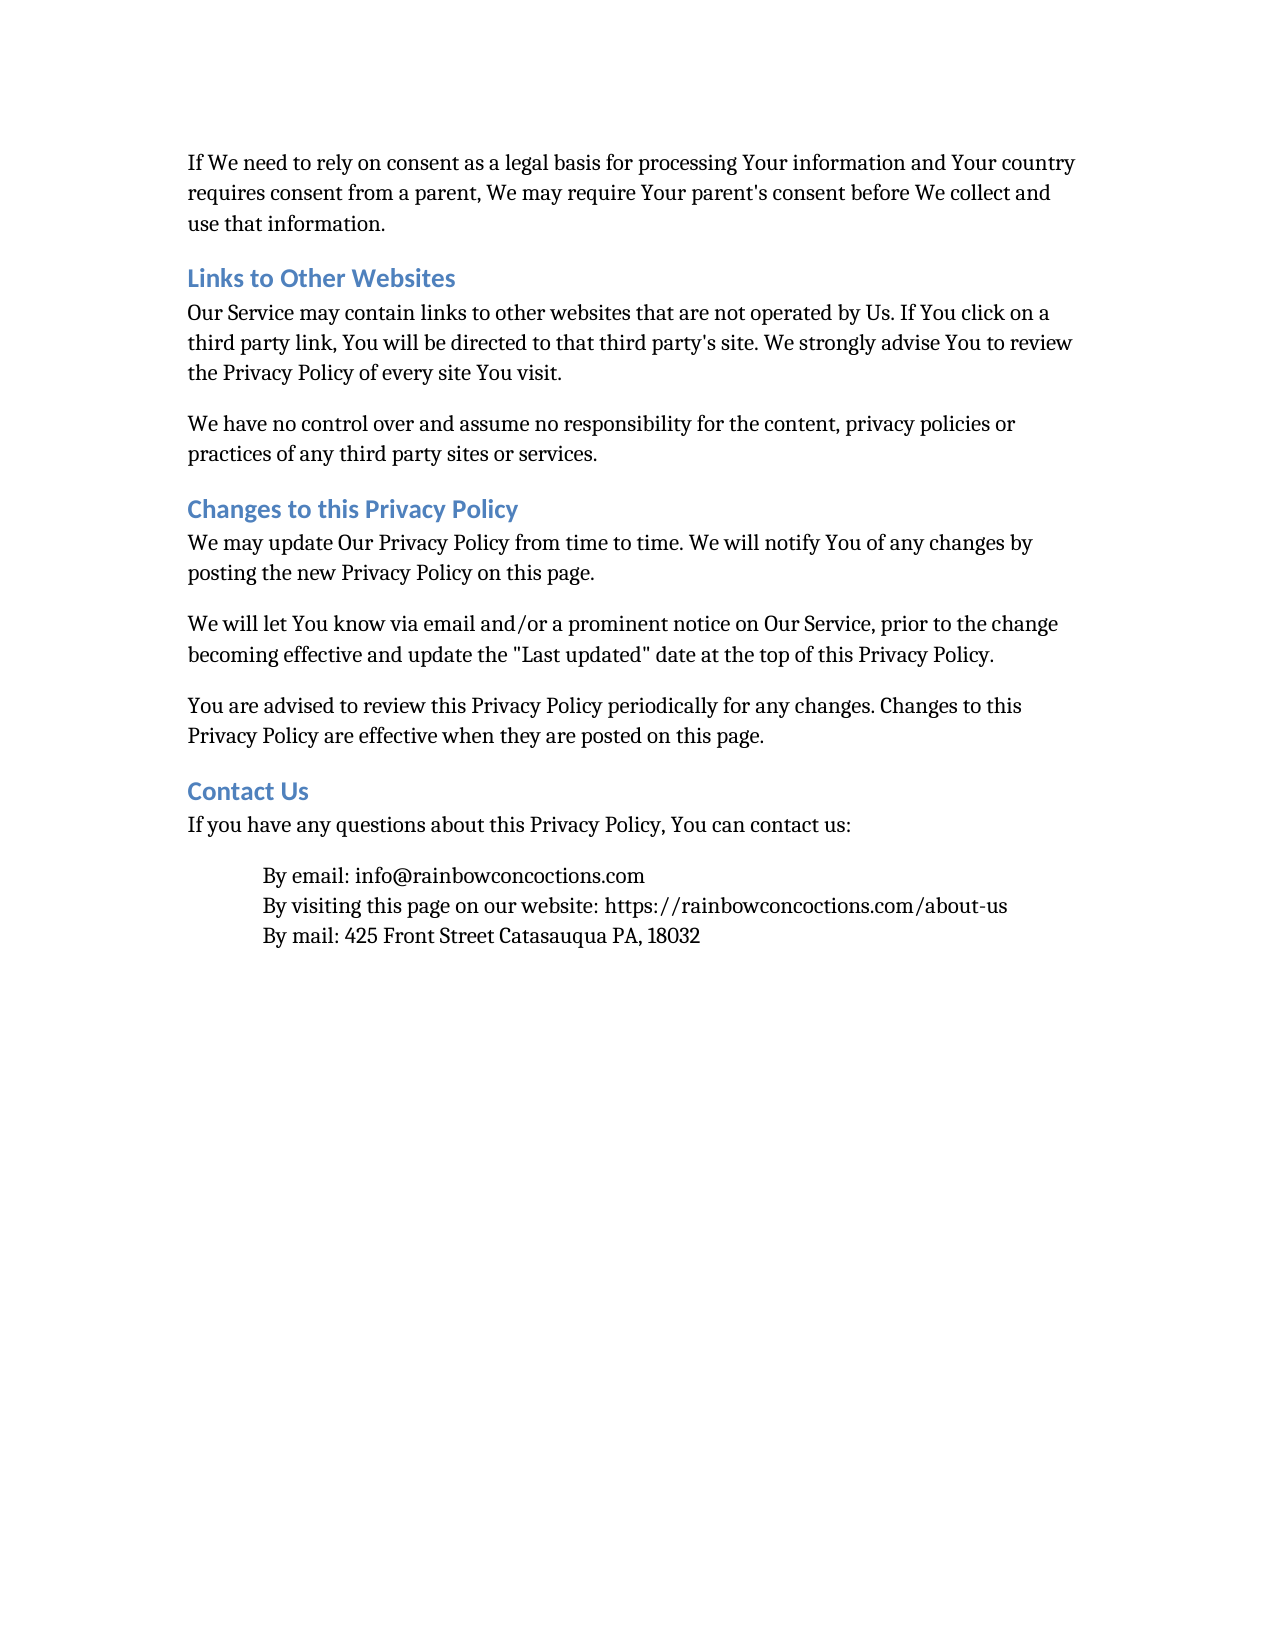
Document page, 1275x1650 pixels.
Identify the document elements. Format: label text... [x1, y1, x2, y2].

list By mail: 425 Front Street Catasauqua PA, 18032 [262, 923, 1087, 949]
text Our Service may contain links to other websites that are not operated by Us. If You click on a third party link, You will be directed to that third party's site. We strongly advise You to review the Privacy Policy of every site You visit. [187, 299, 1087, 386]
text If We need to rely on consent as a legal basis for processing Your information and Your country requires consent from a parent, We may require Your parent's consent before We collect and use that information. [187, 150, 1087, 237]
text We will let You know via email and/or a prominent notice on Our Service, prior to the change becoming effective and update the "Last updated" date at the top of this Privacy Policy. [187, 611, 1087, 668]
subtitle Changes to this Privacy Policy [187, 492, 1087, 525]
subtitle Links to Other Websites [187, 261, 1087, 294]
subtitle Contact Us [187, 774, 1087, 807]
text We have no control over and assume no responsibility for the content, privacy policies or practices of any third party sites or services. [187, 411, 1087, 467]
text If you have any questions about this Privacy Policy, You can contact us: [187, 812, 1087, 838]
list By visiting this page on our website: https://rainbowconcoctions.com/about-us [262, 893, 1087, 919]
text We may update Our Privacy Policy from time to time. We will notify You of any changes by posting the new Privacy Policy on this page. [187, 530, 1087, 587]
text You are advised to review this Privacy Policy periodically for any changes. Changes to this Privacy Policy are effective when they are posted on this page. [187, 692, 1087, 749]
list By email: info@rainbowconcoctions.com [262, 863, 1087, 889]
